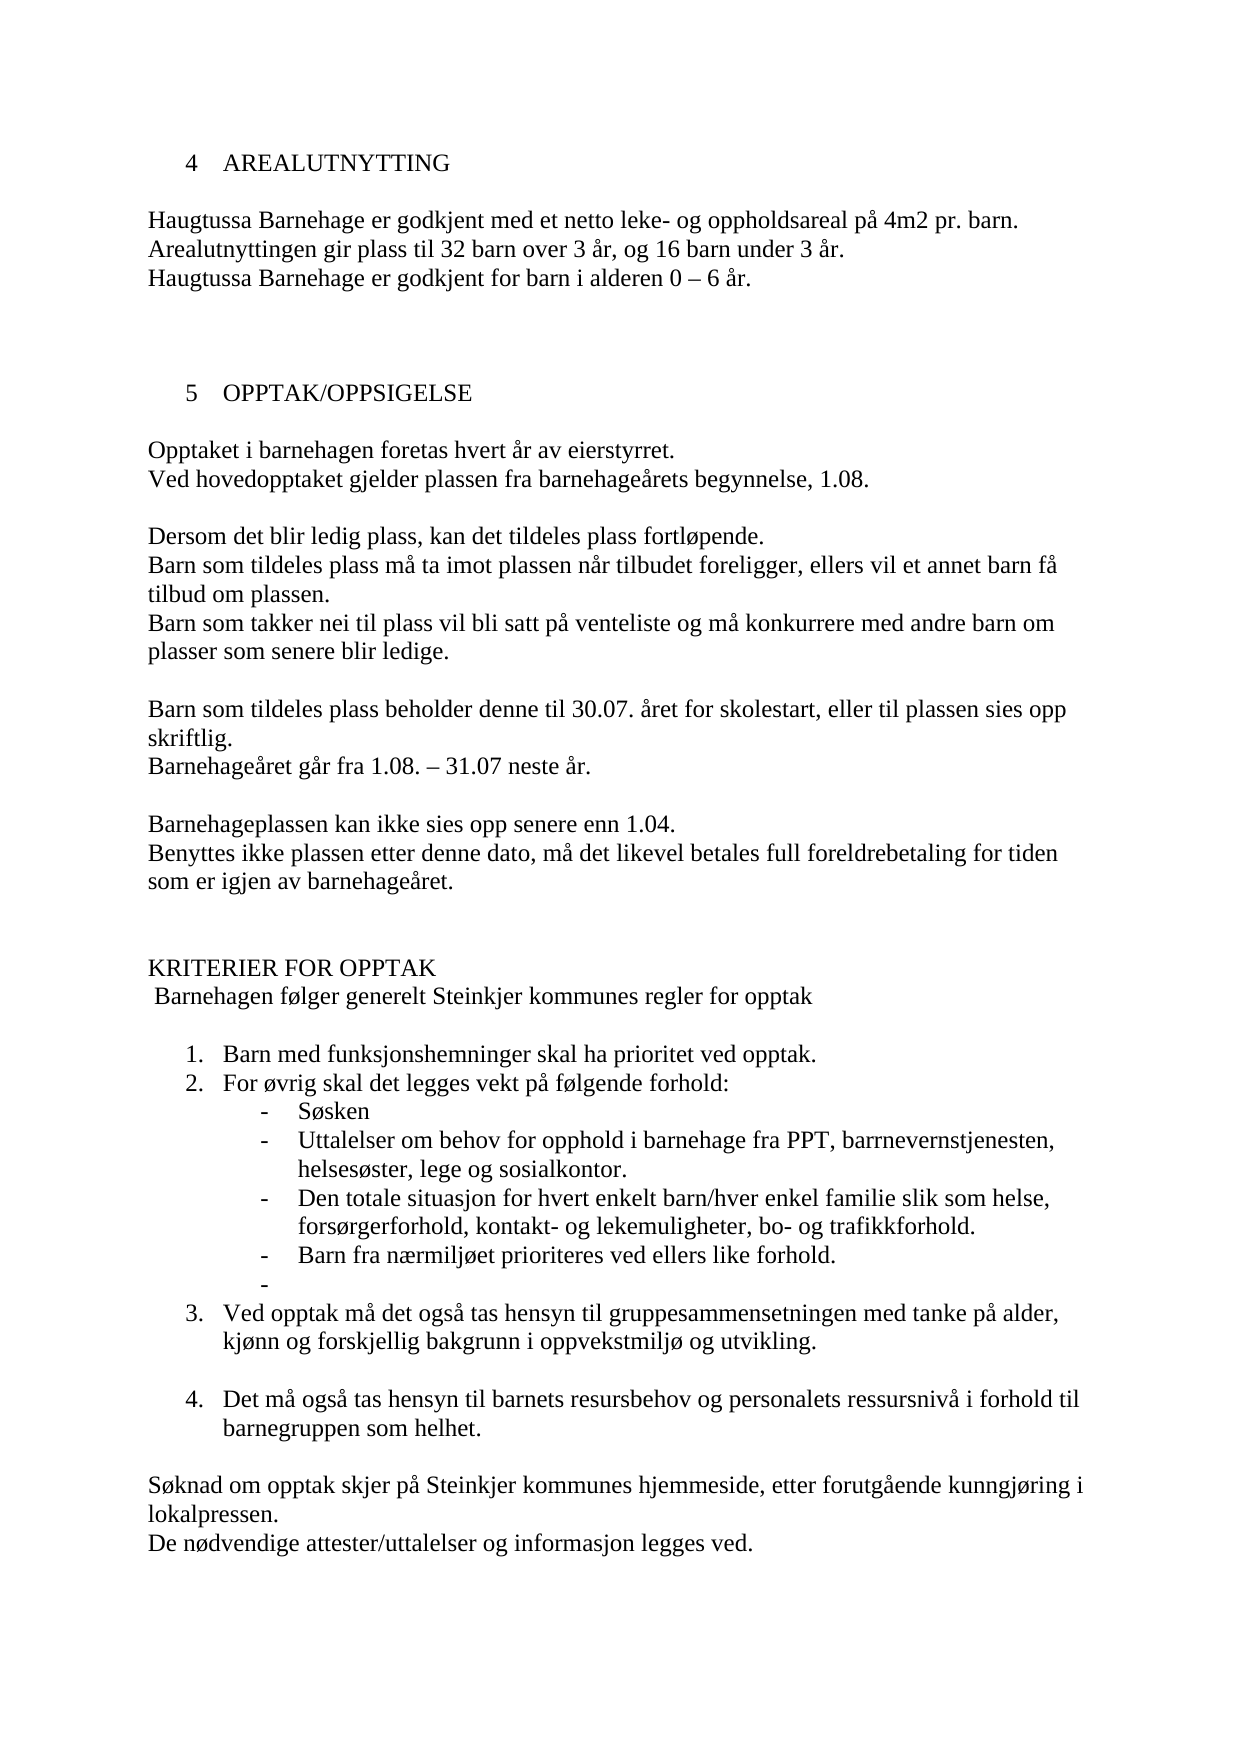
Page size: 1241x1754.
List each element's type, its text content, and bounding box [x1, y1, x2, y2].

text Barnehagen følger generelt Steinkjer kommunes regler for opptak [148, 981, 1093, 1010]
text Benyttes ikke plassen etter denne dato, må det likevel betales full foreldrebetaling for tiden som er igjen av barnehageåret. [148, 838, 1093, 895]
list Barn fra nærmiljøet prioriteres ved ellers like forhold. [260, 1240, 1093, 1269]
text Ved hovedopptaket gjelder plassen fra barnehageårets begynnelse, 1.08. [148, 464, 1093, 493]
text Haugtussa Barnehage er godkjent med et netto leke- og oppholdsareal på 4m2 pr. barn. [148, 205, 1093, 234]
text KRITERIER FOR OPPTAK [148, 953, 1093, 981]
list Uttalelser om behov for opphold i barnehage fra PPT, barrnevernstjenesten, helsesøster, lege og sosialkontor. [260, 1125, 1093, 1183]
list Søsken [260, 1096, 1093, 1125]
text Barn som takker nei til plass vil bli satt på venteliste og må konkurrere med andre barn om plasser som senere blir ledige. [148, 608, 1093, 665]
list Det må også tas hensyn til barnets resursbehov og personalets ressursnivå i forhold til barnegruppen som helhet. [185, 1384, 1093, 1441]
text Barnehageåret går fra 1.08. – 31.07 neste år. [148, 751, 1093, 780]
list Ved opptak må det også tas hensyn til gruppesammensetningen med tanke på alder, kjønn og forskjellig bakgrunn i oppvekstmiljø og utvikling. [185, 1298, 1093, 1355]
text De nødvendige attester/uttalelser og informasjon legges ved. [148, 1528, 1093, 1556]
text Dersom det blir ledig plass, kan det tildeles plass fortløpende. [148, 521, 1093, 550]
list Den totale situasjon for hvert enkelt barn/hver enkel familie slik som helse, forsørgerforhold, kontakt- og lekemuligheter, bo- og trafikkforhold. [260, 1183, 1093, 1240]
list OPPTAK/OPPSIGELSE [185, 378, 1093, 406]
text Arealutnyttingen gir plass til 32 barn over 3 år, og 16 barn under 3 år. [148, 234, 1093, 263]
list Barn med funksjonshemninger skal ha prioritet ved opptak. [185, 1039, 1093, 1068]
text Haugtussa Barnehage er godkjent for barn i alderen 0 – 6 år. [148, 263, 1093, 291]
text Barn som tildeles plass beholder denne til 30.07. året for skolestart, eller til plassen sies opp skriftlig. [148, 694, 1093, 751]
text Barnehageplassen kan ikke sies opp senere enn 1.04. [148, 809, 1093, 838]
text Barn som tildeles plass må ta imot plassen når tilbudet foreligger, ellers vil et annet barn få tilbud om plassen. [148, 550, 1093, 608]
list AREALUTNYTTING [185, 148, 1093, 176]
text Opptaket i barnehagen foretas hvert år av eierstyrret. [148, 435, 1093, 464]
list For øvrig skal det legges vekt på følgende forhold: [185, 1068, 1093, 1096]
text Søknad om opptak skjer på Steinkjer kommunes hjemmeside, etter forutgående kunngjøring i lokalpressen. [148, 1470, 1093, 1528]
